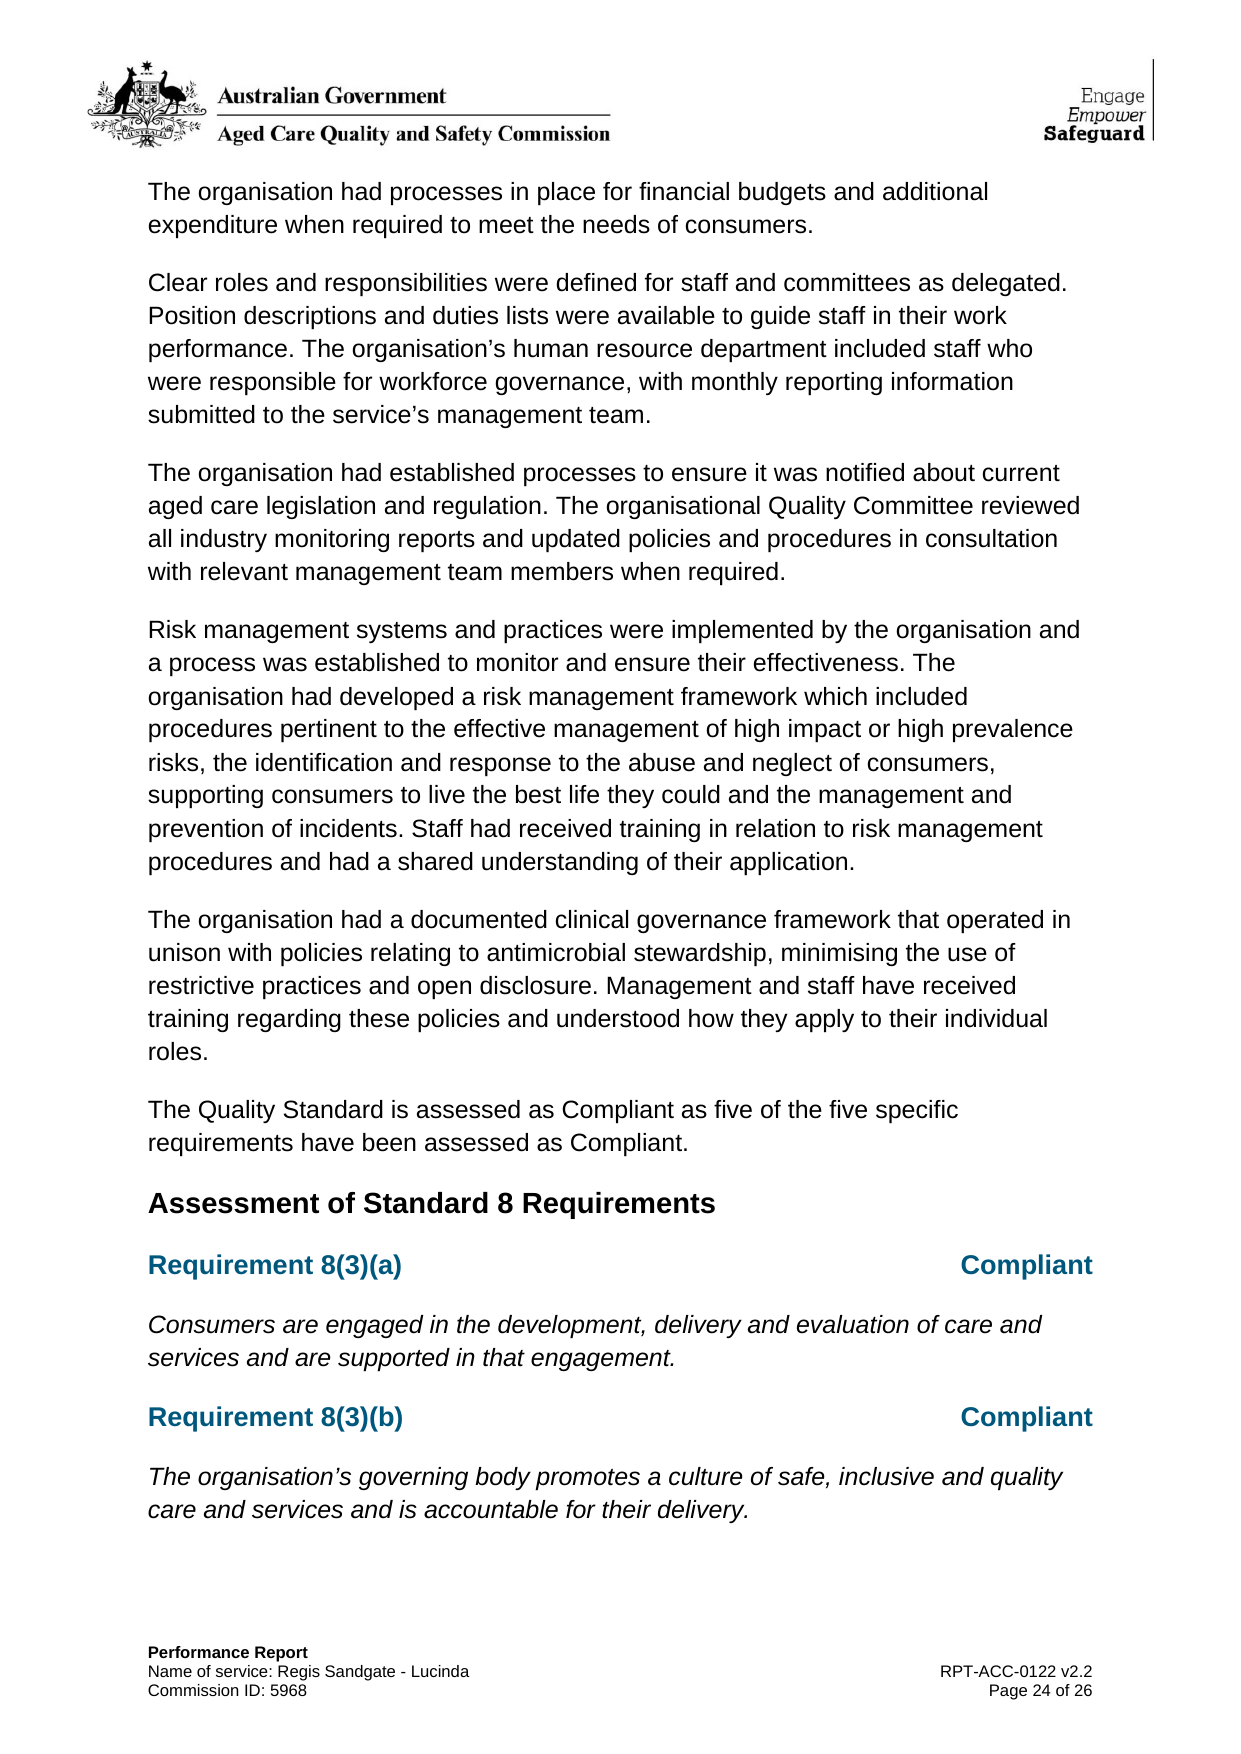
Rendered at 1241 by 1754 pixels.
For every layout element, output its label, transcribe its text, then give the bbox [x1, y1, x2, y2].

subtitle Assessment of Standard 8 Requirements [148, 1186, 1092, 1219]
picture [1, 0, 1241, 169]
text The Quality Standard is assessed as Compliant as five of the five specific requirements have been assessed as Compliant. [148, 1095, 1092, 1156]
text The organisation had a documented clinical governance framework that operated in unison with policies relating to antimicrobial stewardship, minimising the use of restrictive practices and open disclosure. Management and staff have received training regarding these policies and understood how they apply to their individual roles. [148, 904, 1092, 1065]
subtitle Requirement 8(3)(b) Compliant [148, 1401, 1092, 1432]
subtitle Requirement 8(3)(a) Compliant [148, 1249, 1092, 1281]
text Clear roles and responsibilities were defined for staff and committees as delegated. Position descriptions and duties lists were available to guide staff in their work performance. The organisation’s human resource department included staff who were responsible for workforce governance, with monthly reporting information submitted to the service’s management team. [148, 268, 1092, 429]
text The organisation had processes in place for financial budgets and additional expenditure when required to meet the needs of consumers. [148, 177, 1092, 239]
text The organisation had established processes to ensure it was notified about current aged care legislation and regulation. The organisational Quality Committee reviewed all industry monitoring reports and updated policies and procedures in consultation with relevant management team members when required. [148, 458, 1092, 586]
text The organisation’s governing body promotes a culture of safe, inclusive and quality care and services and is accountable for their delivery. [148, 1462, 1092, 1524]
text Consumers are engaged in the development, delivery and evaluation of care and services and are supported in that engagement. [148, 1310, 1092, 1372]
text Risk management systems and practices were implemented by the organisation and a process was established to monitor and ensure their effectiveness. The organisation had developed a risk management framework which included procedures pertinent to the effective management of high impact or high prevalence risks, the identification and response to the abuse and neglect of consumers, supporting consumers to live the best life they could and the management and prevention of incidents. Staff had received training in relation to risk management procedures and had a shared understanding of their application. [148, 615, 1092, 875]
